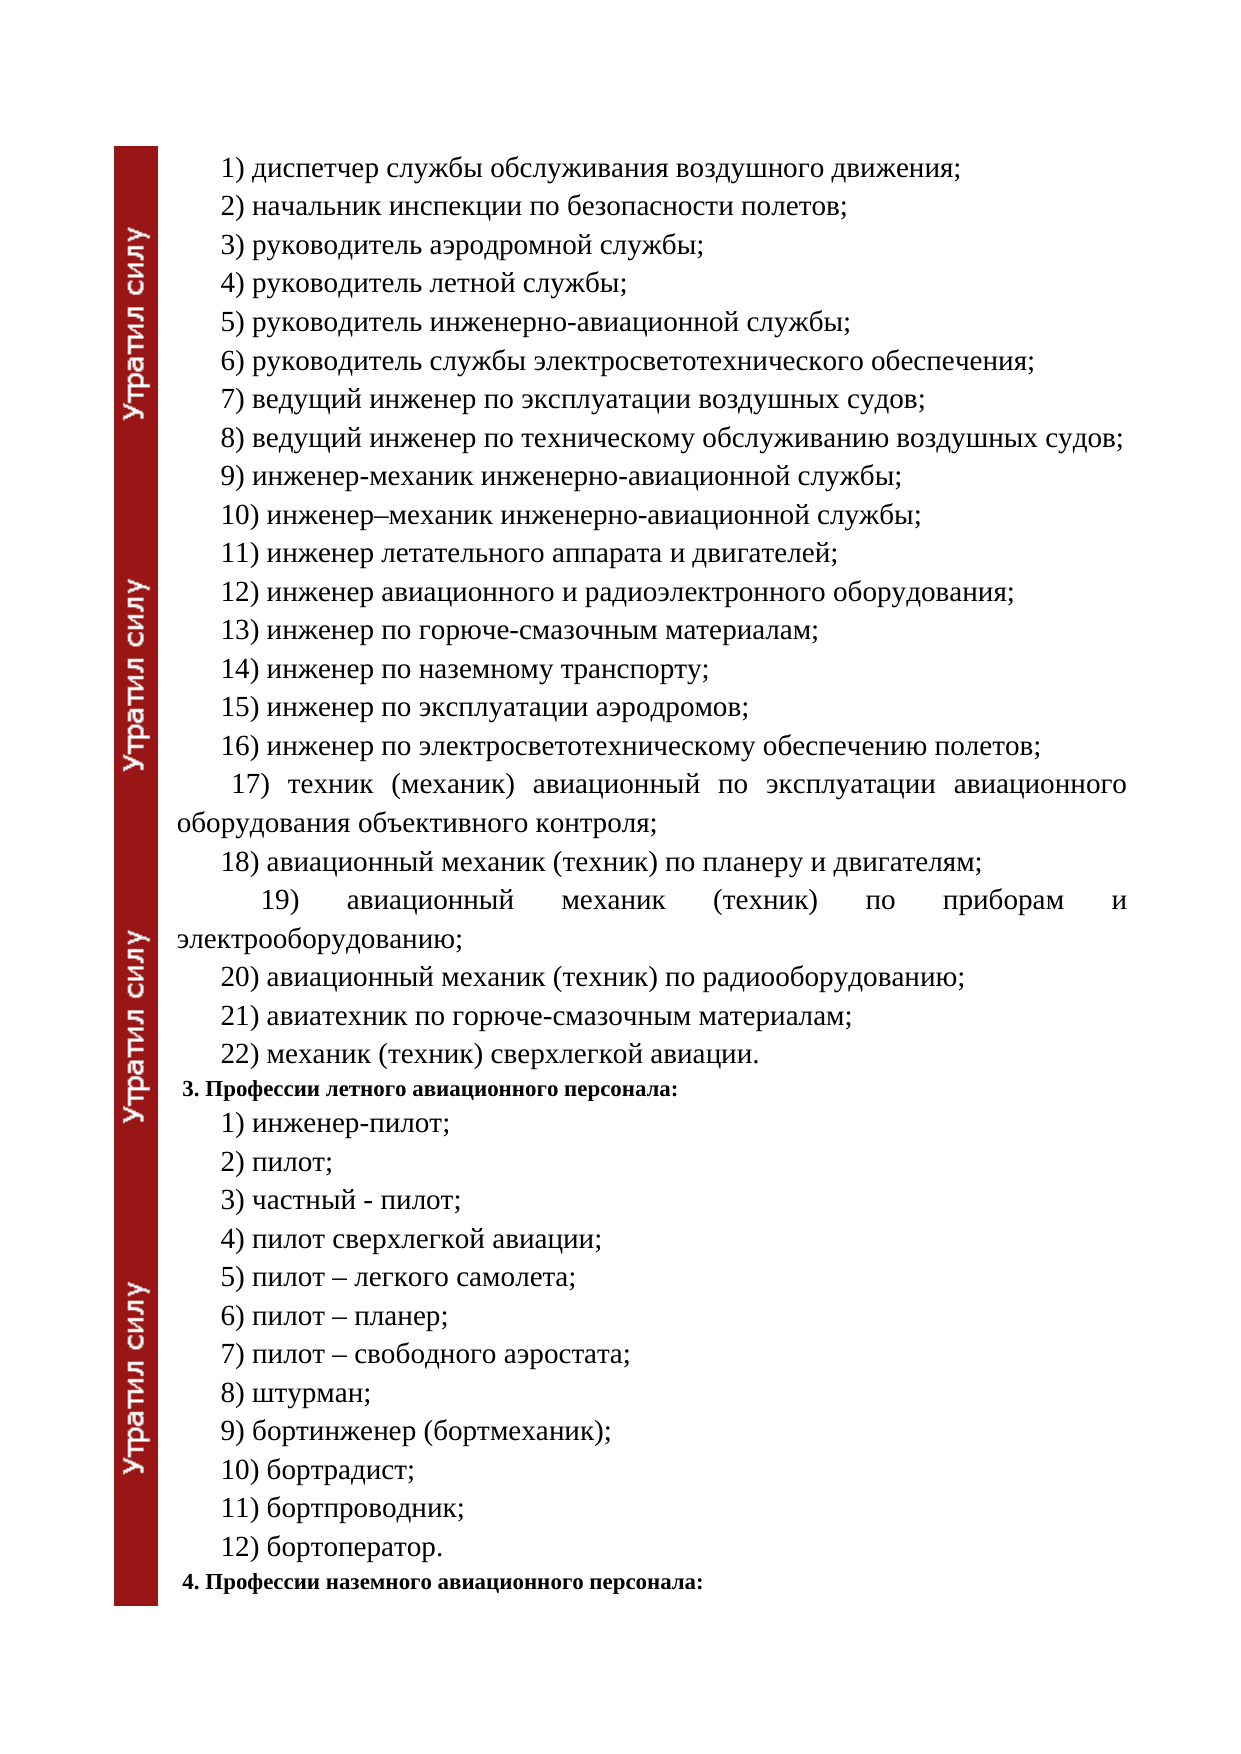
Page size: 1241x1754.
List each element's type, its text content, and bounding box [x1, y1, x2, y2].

picture [114, 954, 158, 959]
text 4) пилот сверхлегкой авиации; [112, 1221, 1128, 1254]
text 3) частный - пилот; [112, 1182, 1128, 1216]
picture [114, 1524, 158, 1529]
text 4. Профессии наземного авиационного персонала: [112, 1568, 1128, 1594]
picture [114, 607, 158, 612]
picture [114, 1254, 158, 1259]
text 15) инженер по эксплуатации аэродромов; [112, 689, 1128, 723]
picture [114, 1216, 158, 1221]
text 22) механик (техник) сверхлегкой авиации. [112, 1036, 1128, 1070]
picture [114, 338, 158, 343]
picture [114, 1101, 158, 1105]
text 10) бортрадист; [112, 1452, 1128, 1486]
text 16) инженер по электросветотехническому обеспечению полетов; [112, 728, 1128, 762]
picture [114, 183, 158, 188]
text 14) инженер по наземному транспорту; [112, 651, 1128, 684]
picture [114, 1177, 158, 1182]
picture [114, 839, 158, 844]
picture [114, 299, 158, 304]
picture [114, 1408, 158, 1413]
picture [114, 1070, 158, 1075]
picture [114, 530, 158, 535]
picture [114, 1370, 158, 1375]
text 9) инженер-механик инженерно-авиационной службы; [112, 458, 1128, 492]
text 8) штурман; [112, 1375, 1128, 1408]
text 9) бортинженер (бортмеханик); [112, 1413, 1128, 1447]
text 3) руководитель аэродромной службы; [112, 227, 1128, 261]
picture [114, 222, 158, 227]
text 20) авиационный механик (техник) по радиооборудованию; [112, 959, 1128, 993]
text 1) инженер-пилот; [112, 1105, 1128, 1139]
picture [114, 1594, 158, 1606]
picture [114, 1139, 158, 1144]
picture [114, 723, 158, 728]
text 18) авиационный механик (техник) по планеру и двигателям; [112, 844, 1128, 877]
picture [114, 261, 158, 266]
text 4) руководитель летной службы; [112, 266, 1128, 299]
picture [114, 762, 158, 767]
text 12) бортоператор. [112, 1529, 1128, 1563]
text 21) авиатехник по горюче-смазочным материалам; [112, 998, 1128, 1031]
text 2) пилот; [112, 1144, 1128, 1177]
text 2) начальник инспекции по безопасности полетов; [112, 188, 1128, 222]
picture [114, 993, 158, 998]
picture [114, 1293, 158, 1298]
picture [114, 492, 158, 497]
text 13) инженер по горюче-смазочным материалам; [112, 612, 1128, 646]
text 7) ведущий инженер по эксплуатации воздушных судов; [112, 381, 1128, 415]
picture [114, 415, 158, 420]
picture [114, 1447, 158, 1452]
text 5) пилот – легкого самолета; [112, 1259, 1128, 1293]
text 19) авиационный механик (техник) по приборам и электрооборудованию; [112, 882, 1128, 954]
text 1) диспетчер службы обслуживания воздушного движения; [112, 150, 1128, 183]
text 6) пилот – планер; [112, 1298, 1128, 1331]
picture [114, 684, 158, 689]
text 7) пилот – свободного аэростата; [112, 1336, 1128, 1370]
text 11) бортпроводник; [112, 1491, 1128, 1524]
picture [114, 1563, 158, 1568]
picture [114, 1331, 158, 1336]
picture [114, 1486, 158, 1491]
text 3. Профессии летного авиационного персонала: [112, 1075, 1128, 1101]
text 8) ведущий инженер по техническому обслуживанию воздушных судов; [112, 420, 1128, 453]
text 6) руководитель службы электросветотехнического обеспечения; [112, 343, 1128, 376]
picture [114, 877, 158, 882]
text 10) инженер–механик инженерно-авиационной службы; [112, 497, 1128, 530]
text 5) руководитель инженерно-авиационной службы; [112, 304, 1128, 338]
text 11) инженер летательного аппарата и двигателей; [112, 535, 1128, 569]
picture [114, 569, 158, 574]
picture [114, 1031, 158, 1036]
text 17) техник (механик) авиационный по эксплуатации авиационного оборудования объективного контроля; [112, 767, 1128, 839]
picture [114, 646, 158, 651]
text 12) инженер авиационного и радиоэлектронного оборудования; [112, 574, 1128, 607]
picture [114, 146, 158, 150]
picture [114, 453, 158, 458]
picture [114, 376, 158, 381]
